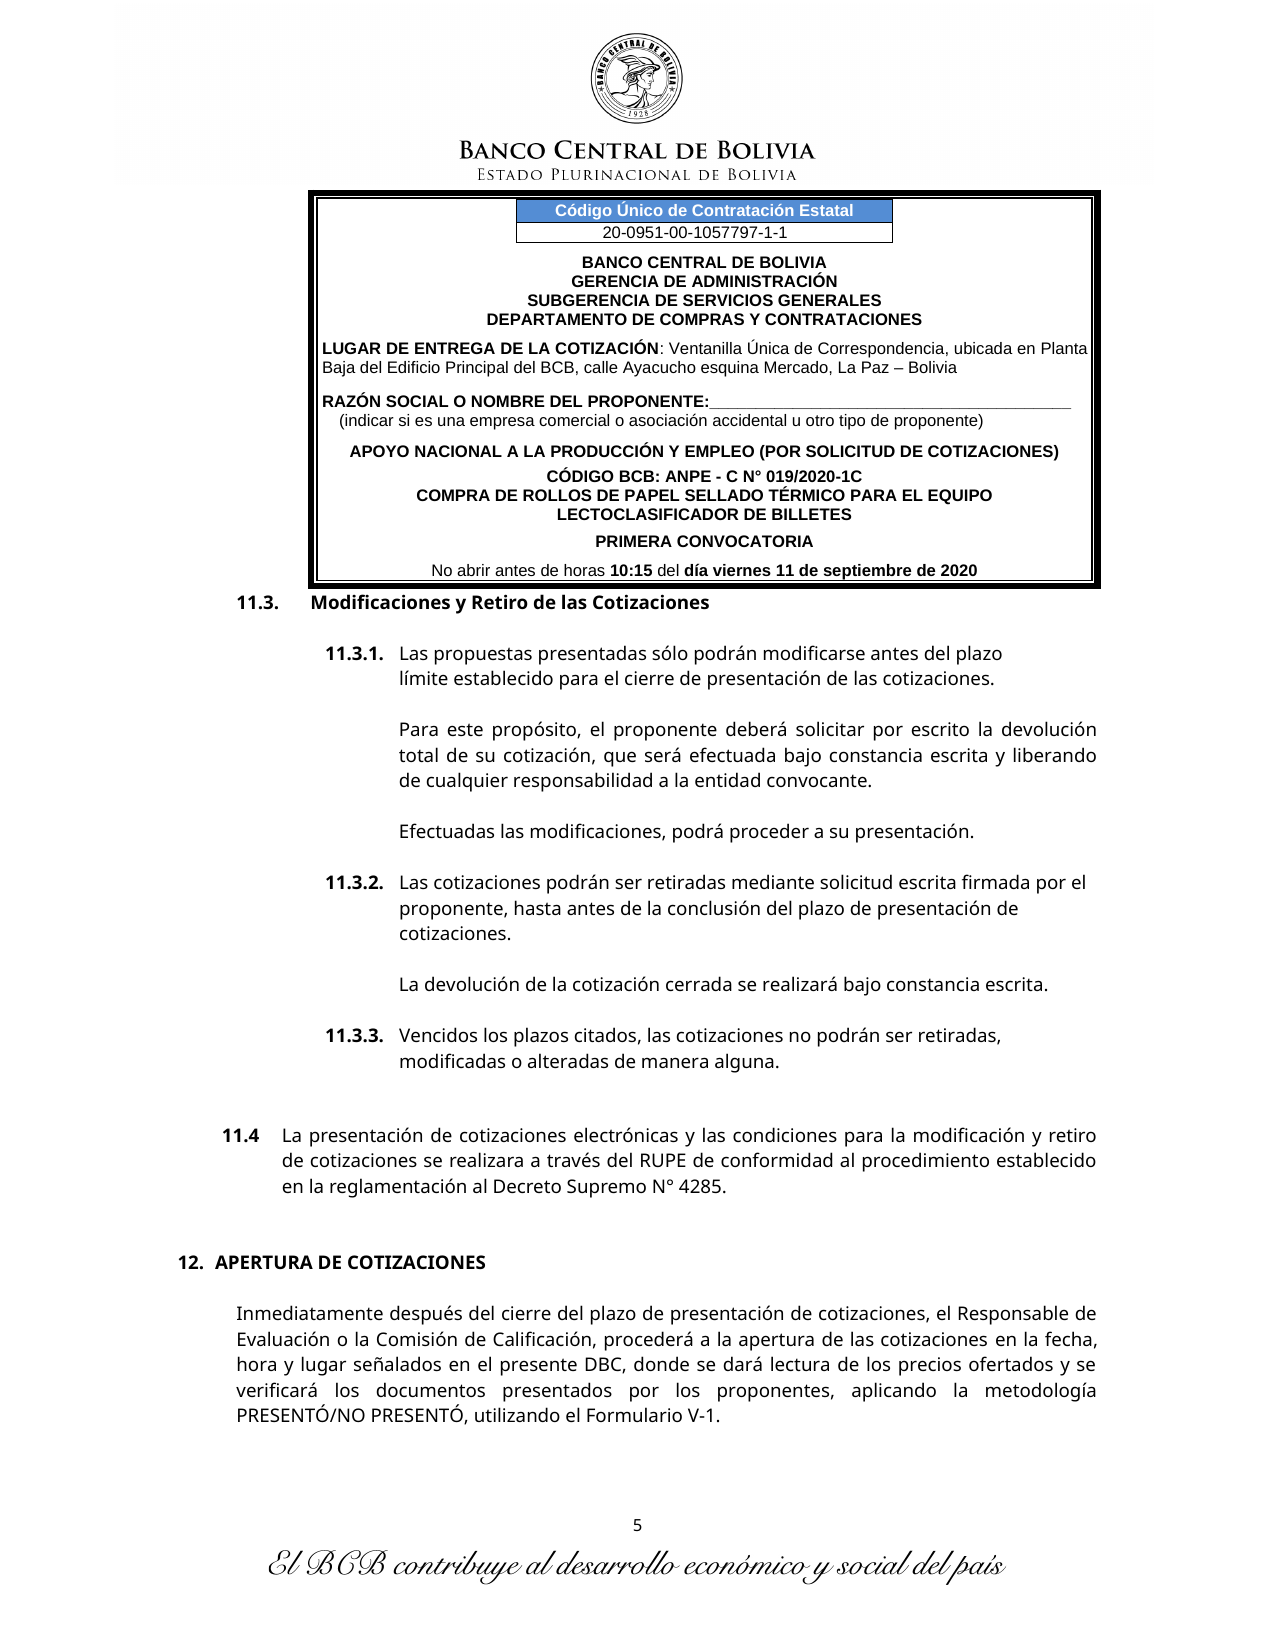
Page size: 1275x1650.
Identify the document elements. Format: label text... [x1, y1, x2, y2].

table_header BANCO CENTRAL DE BOLIVIA GERENCIA DE ADMINISTRACIÓN SUBGERENCIA DE SERVICIOS GENERALES DEPARTAMENTO DE COMPRAS Y CONTRATACIONES LUGAR DE ENTREGA DE LA COTIZACIÓN: Ventanilla Única de Correspondencia, ubicada en Planta Baja del Edificio Principal del BCB, calle Ayacucho esquina Mercado, La Paz – Bolivia RAZÓN SOCIAL O NOMBRE DEL PROPONENTE:_______________________________________ (indicar si es una empresa comercial o asociación accidental u otro tipo de proponente) APOYO NACIONAL A LA PRODUCCIÓN Y EMPLEO (POR SOLICITUD DE COTIZACIONES) CÓDIGO BCB: ANPE - C N° 019/2020-1C COMPRA DE ROLLOS DE PAPEL SELLADO TÉRMICO PARA EL EQUIPO LECTOCLASIFICADOR DE BILLETES PRIMERA CONVOCATORIA No abrir antes de horas 10:15 del día viernes 11 de septiembre de 2020 [318, 199, 1091, 579]
subtitle Las cotizaciones podrán ser retiradas mediante solicitud escrita firmada por el proponente, hasta antes de la conclusión del plazo de presentación de cotizaciones. [325, 870, 1098, 946]
text Efectuadas las modificaciones, podrá proceder a su presentación. [177, 819, 1098, 844]
subtitle APERTURA DE COTIZACIONES [177, 1250, 1098, 1275]
picture [114, 3, 1155, 185]
subtitle Vencidos los plazos citados, las cotizaciones no podrán ser retiradas, modificadas o alteradas de manera alguna. [325, 1023, 1098, 1074]
list La presentación de cotizaciones electrónicas y las condiciones para la modificación y retiro de cotizaciones se realizara a través del RUPE de conformidad al procedimiento establecido en la reglamentación al Decreto Supremo N° 4285. [222, 1122, 1098, 1199]
subtitle Modificaciones y Retiro de las Cotizaciones [236, 589, 1098, 614]
text La devolución de la cotización cerrada se realizará bajo constancia escrita. [177, 972, 1098, 997]
picture [268, 1550, 1007, 1585]
text Inmediatamente después del cierre del plazo de presentación de cotizaciones, el Responsable de Evaluación o la Comisión de Calificación, procederá a la apertura de las cotizaciones en la fecha, hora y lugar señalados en el presente DBC, donde se dará lectura de los precios ofertados y se verificará los documentos presentados por los proponentes, aplicando la metodología PRESENTÓ/NO PRESENTÓ, utilizando el Formulario V-1. [177, 1301, 1098, 1428]
text Para este propósito, el proponente deberá solicitar por escrito la devolución total de su cotización, que será efectuada bajo constancia escrita y liberando de cualquier responsabilidad a la entidad convocante. [177, 717, 1098, 793]
subtitle Las propuestas presentadas sólo podrán modificarse antes del plazo límite establecido para el cierre de presentación de las cotizaciones. [325, 640, 1098, 691]
